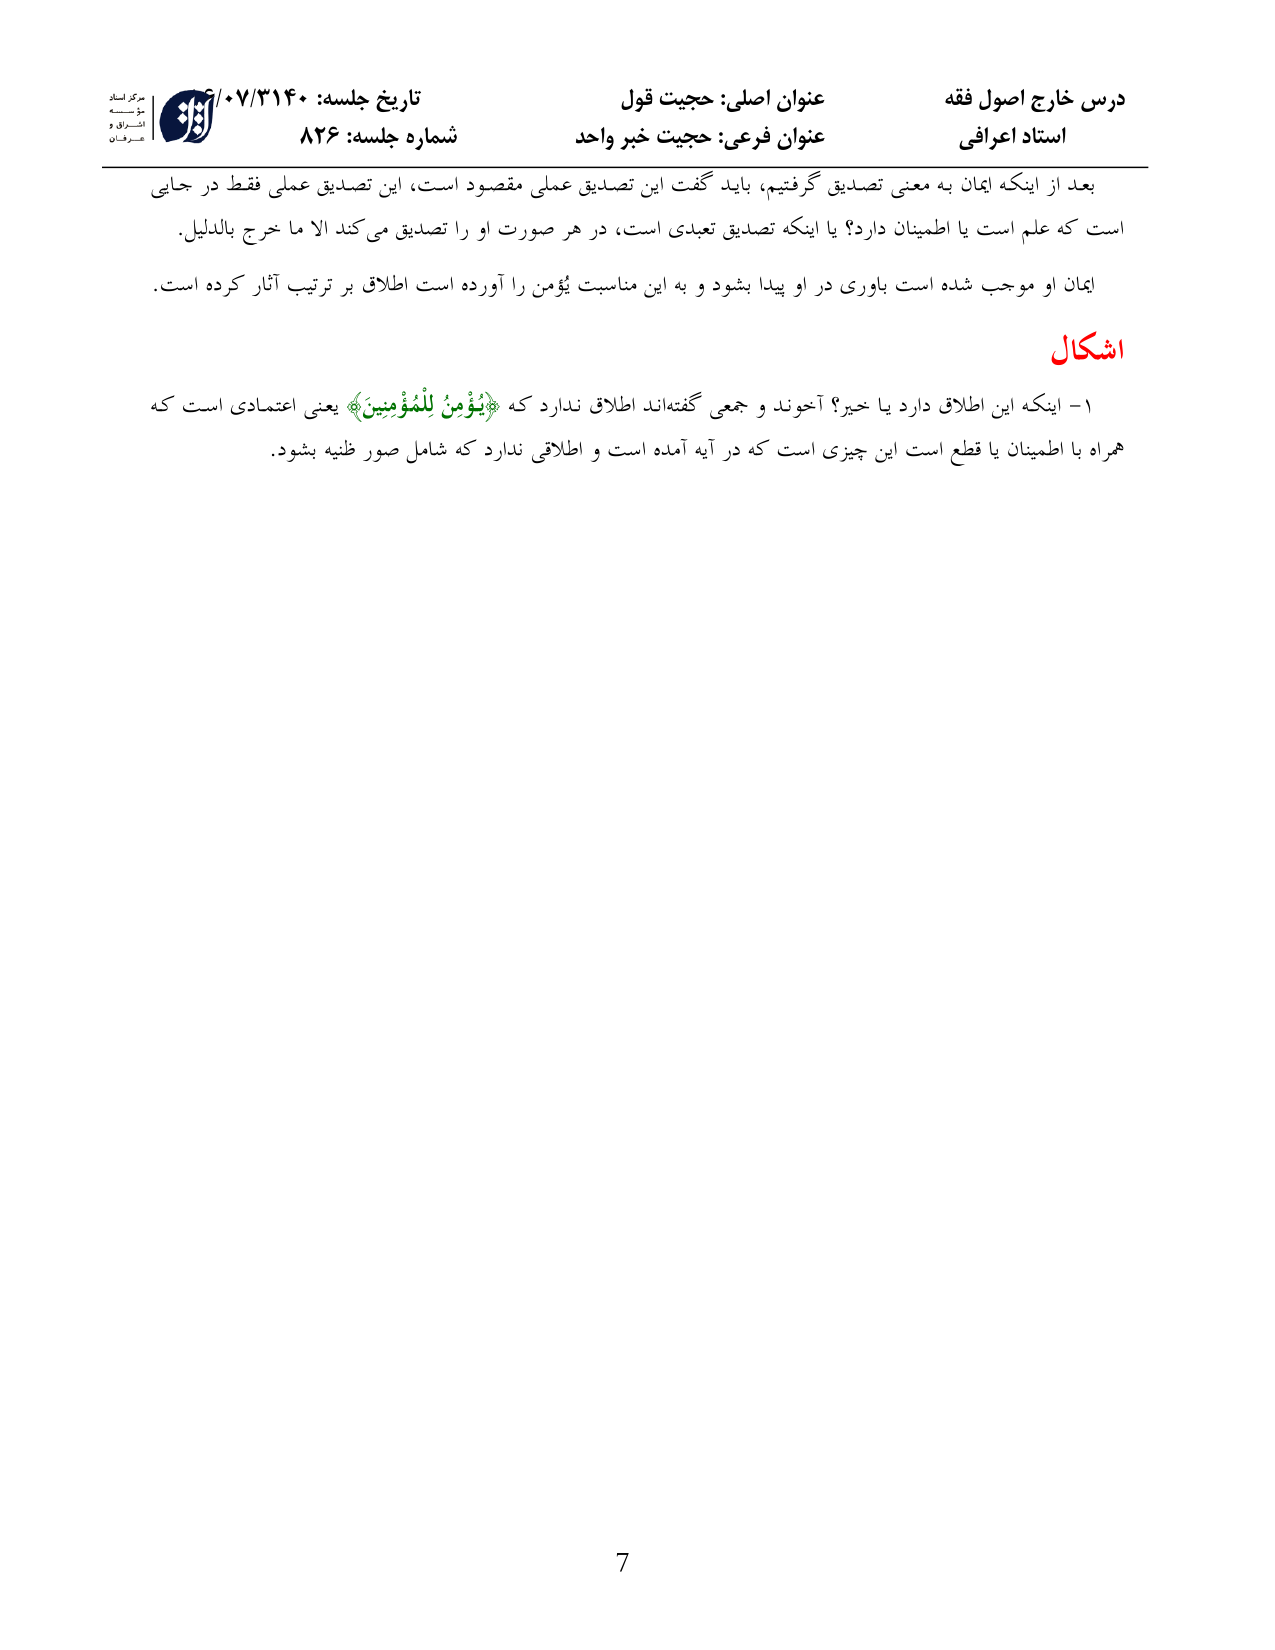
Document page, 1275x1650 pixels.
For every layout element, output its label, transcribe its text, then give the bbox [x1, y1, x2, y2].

text ۱- اینکه این اطلاق دارد یا خیر؟ آخوند و جمعی گفته‌اند اطلاق ندارد که ﴿یُؤْمِنُ لِلْمُؤْمِنِینَ﴾ یعنی اعتمادی است که همراه با اطمینان یا قطع است این چیزی است که در آیه آمده است و اطلاقی ندارد که شامل صور ظنیه بشود. [150, 383, 1125, 472]
picture [102, 86, 215, 146]
subtitle اشکال [150, 319, 1125, 383]
text ایمان او موجب شده است باوری در او پیدا بشود و به این مناسبت یُؤمن را آورده است اطلاق بر ترتیب آثار کرده است. [150, 263, 1125, 307]
text بعد از اینکه ایمان به معنی تصدیق گرفتیم، باید گفت این تصدیق عملی مقصود است، این تصدیق عملی فقط در جایی است که علم است یا اطمینان دارد؟ یا اینکه تصدیق تعبدی است، در هر صورت او را تصدیق می‌کند الا ما خرج بالدلیل. [150, 164, 1125, 251]
